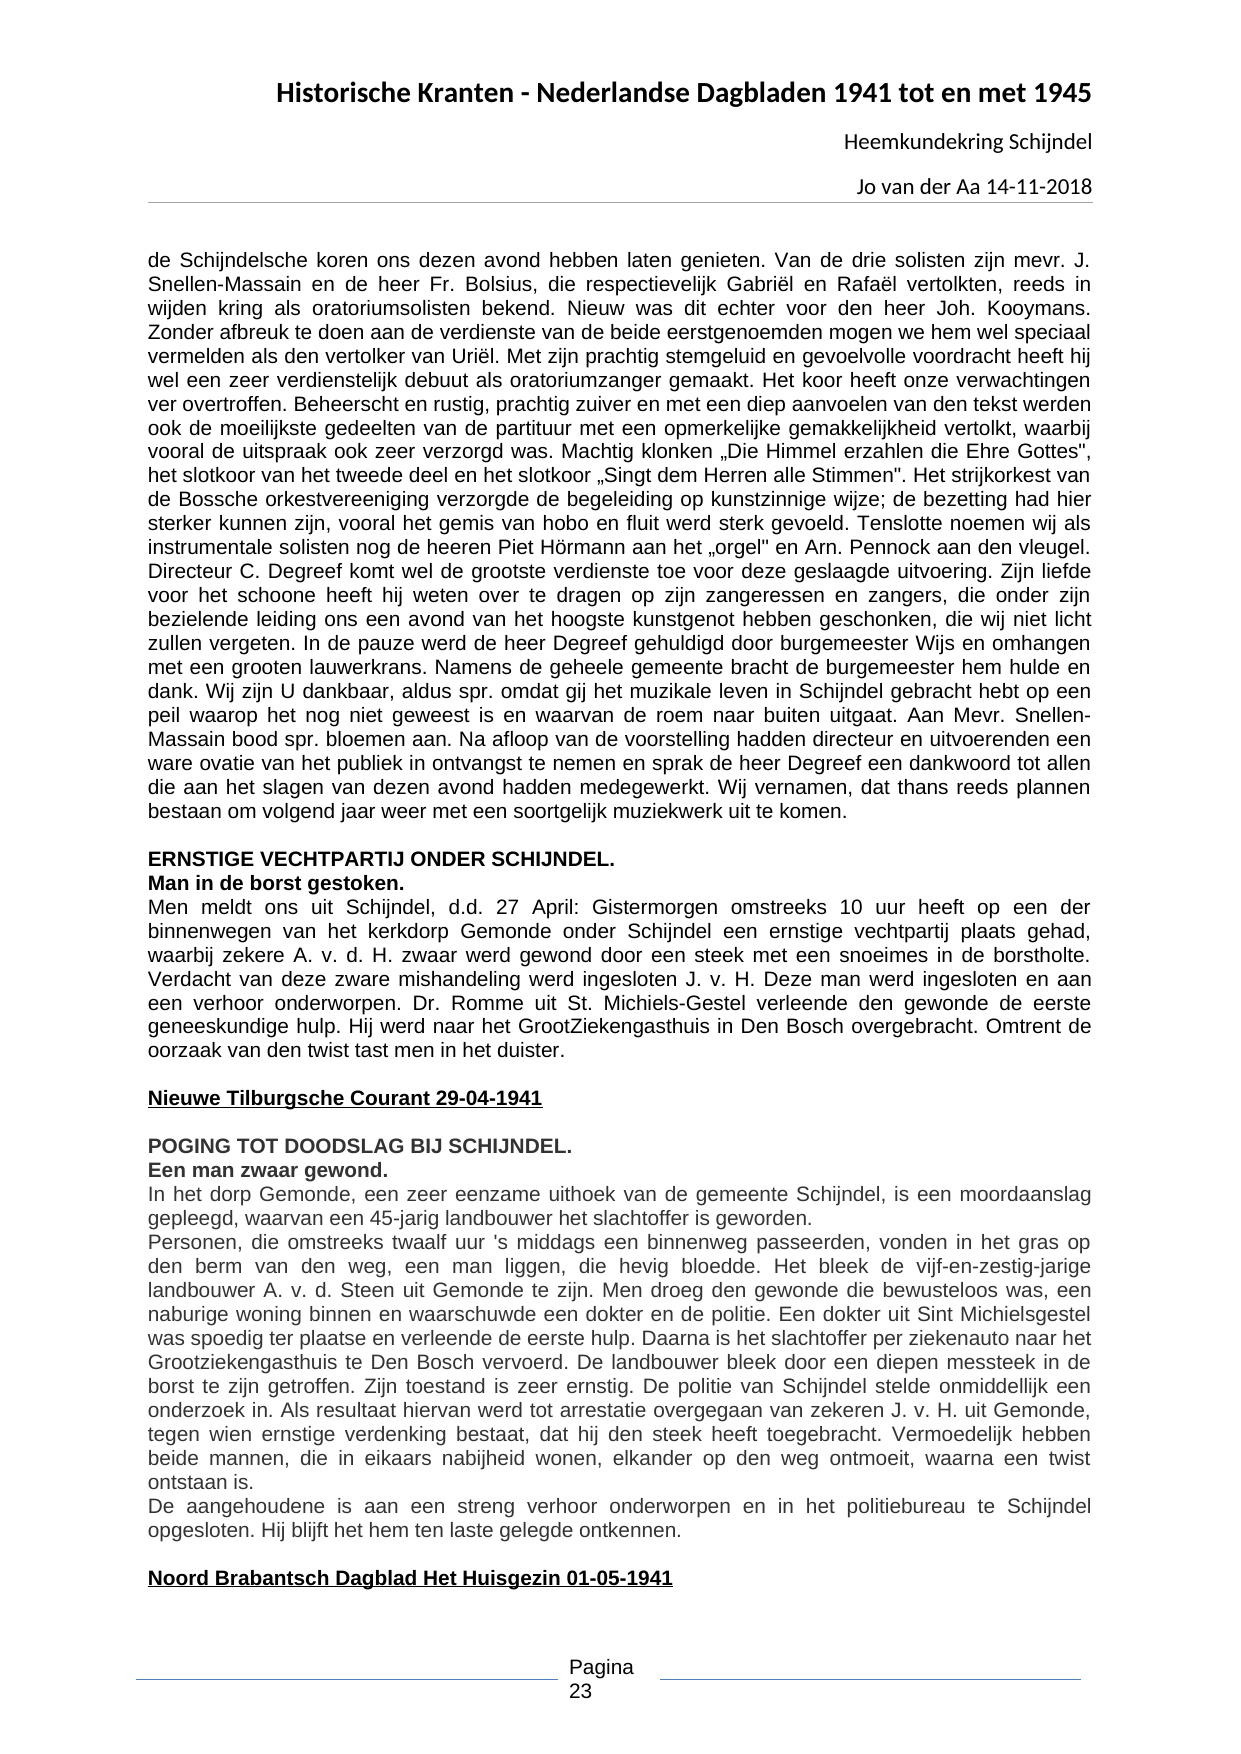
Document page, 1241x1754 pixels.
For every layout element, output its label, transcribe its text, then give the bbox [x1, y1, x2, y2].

text POGING TOT DOODSLAG BIJ SCHIJNDEL. [148, 1134, 1093, 1158]
text In het dorp Gemonde, een zeer eenzame uithoek van de gemeente Schijndel, is een moordaanslag gepleegd, waarvan een 45-jarig landbouwer het slachtoffer is geworden. [148, 1182, 1093, 1230]
text De aangehoudene is aan een streng verhoor onderworpen en in het politiebureau te Schijndel opgesloten. Hij blijft het hem ten laste gelegde ontkennen. [148, 1493, 1093, 1541]
text Noord Brabantsch Dagblad Het Huisgezin 01-05-1941 [148, 1565, 1093, 1589]
text Een man zwaar gewond. [148, 1158, 1093, 1182]
text Men meldt ons uit Schijndel, d.d. 27 April: Gistermorgen omstreeks 10 uur heeft op een der binnenwegen van het kerkdorp Gemonde onder Schijndel een ernstige vechtpartij plaats gehad, waarbij zekere A. v. d. H. zwaar werd gewond door een steek met een snoeimes in de borstholte. Verdacht van deze zware mishandeling werd ingesloten J. v. H. Deze man werd ingesloten en aan een verhoor onderworpen. Dr. Romme uit St. Michiels-Gestel verleende den gewonde de eerste geneeskundige hulp. Hij werd naar het GrootZiekengasthuis in Den Bosch overgebracht. Omtrent de oorzaak van den twist tast men in het duister. [148, 894, 1093, 1062]
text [148, 248, 1093, 823]
text ERNSTIGE VECHTPARTIJ ONDER SCHIJNDEL. [148, 847, 1093, 871]
text Personen, die omstreeks twaalf uur 's middags een binnenweg passeerden, vonden in het gras op den berm van den weg, een man liggen, die hevig bloedde. Het bleek de vijf-en-zestig-jarige landbouwer A. v. d. Steen uit Gemonde te zijn. Men droeg den gewonde die bewusteloos was, een naburige woning binnen en waarschuwde een dokter en de politie. Een dokter uit Sint Michielsgestel was spoedig ter plaatse en verleende de eerste hulp. Daarna is het slachtoffer per ziekenauto naar het Grootziekengasthuis te Den Bosch vervoerd. De landbouwer bleek door een diepen messteek in de borst te zijn getroffen. Zijn toestand is zeer ernstig. De politie van Schijndel stelde onmiddellijk een onderzoek in. Als resultaat hiervan werd tot arrestatie overgegaan van zekeren J. v. H. uit Gemonde, tegen wien ernstige verdenking bestaat, dat hij den steek heeft toegebracht. Vermoedelijk hebben beide mannen, die in eikaars nabijheid wonen, elkander op den weg ontmoeit, waarna een twist ontstaan is. [148, 1230, 1093, 1493]
text Nieuwe Tilburgsche Courant 29-04-1941 [148, 1086, 1093, 1110]
text Man in de borst gestoken. [148, 871, 1093, 894]
